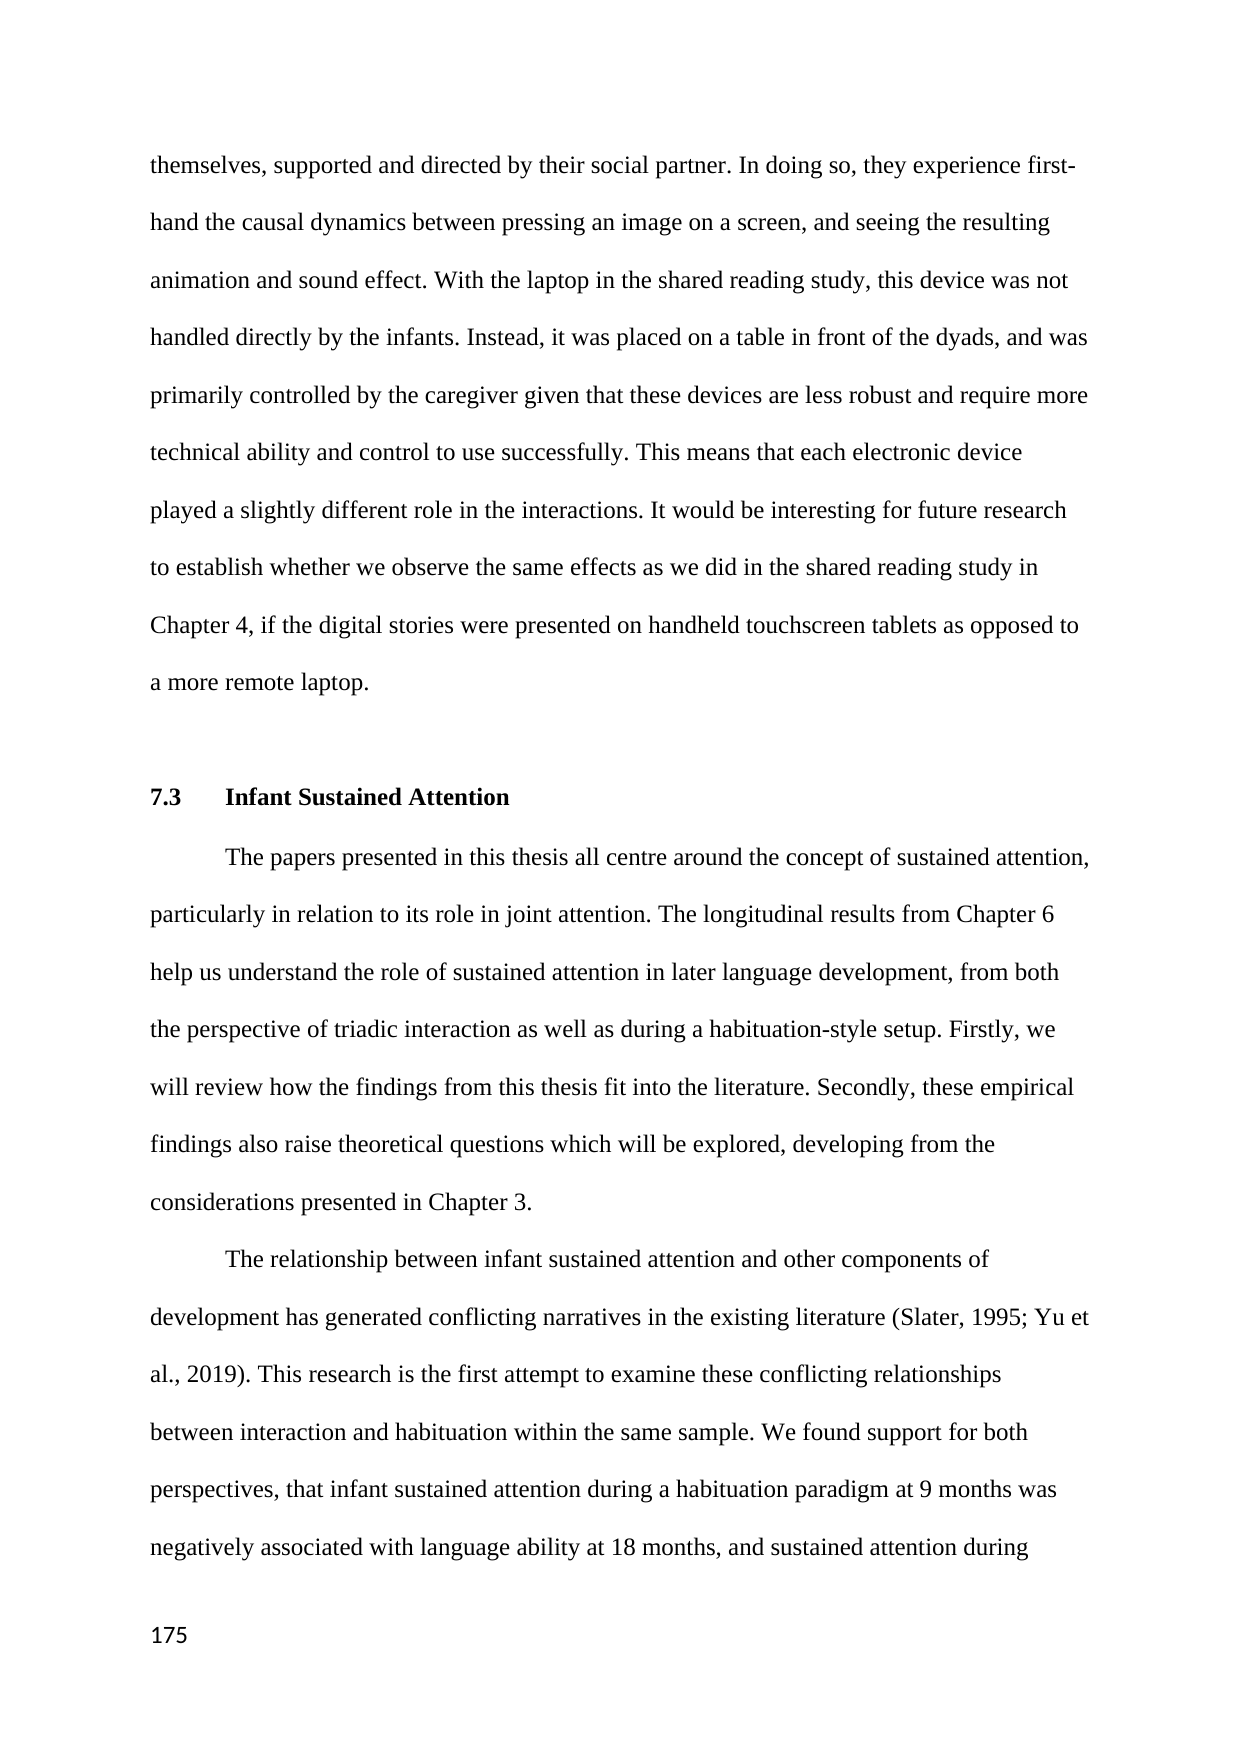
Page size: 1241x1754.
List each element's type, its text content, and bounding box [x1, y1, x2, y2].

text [150, 1244, 1090, 1561]
text The papers presented in this thesis all centre around the concept of sustained attention, particularly in relation to its role in joint attention. The longitudinal results from Chapter 6 help us understand the role of sustained attention in later language development, from both the perspective of triadic interaction as well as during a habituation-style setup. Firstly, we will review how the findings from this thesis fit into the literature. Secondly, these empirical findings also raise theoretical questions which will be explored, developing from the considerations presented in Chapter 3. [150, 842, 1090, 1216]
text 7.3 Infant Sustained Attention [150, 782, 1090, 811]
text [150, 150, 1090, 696]
